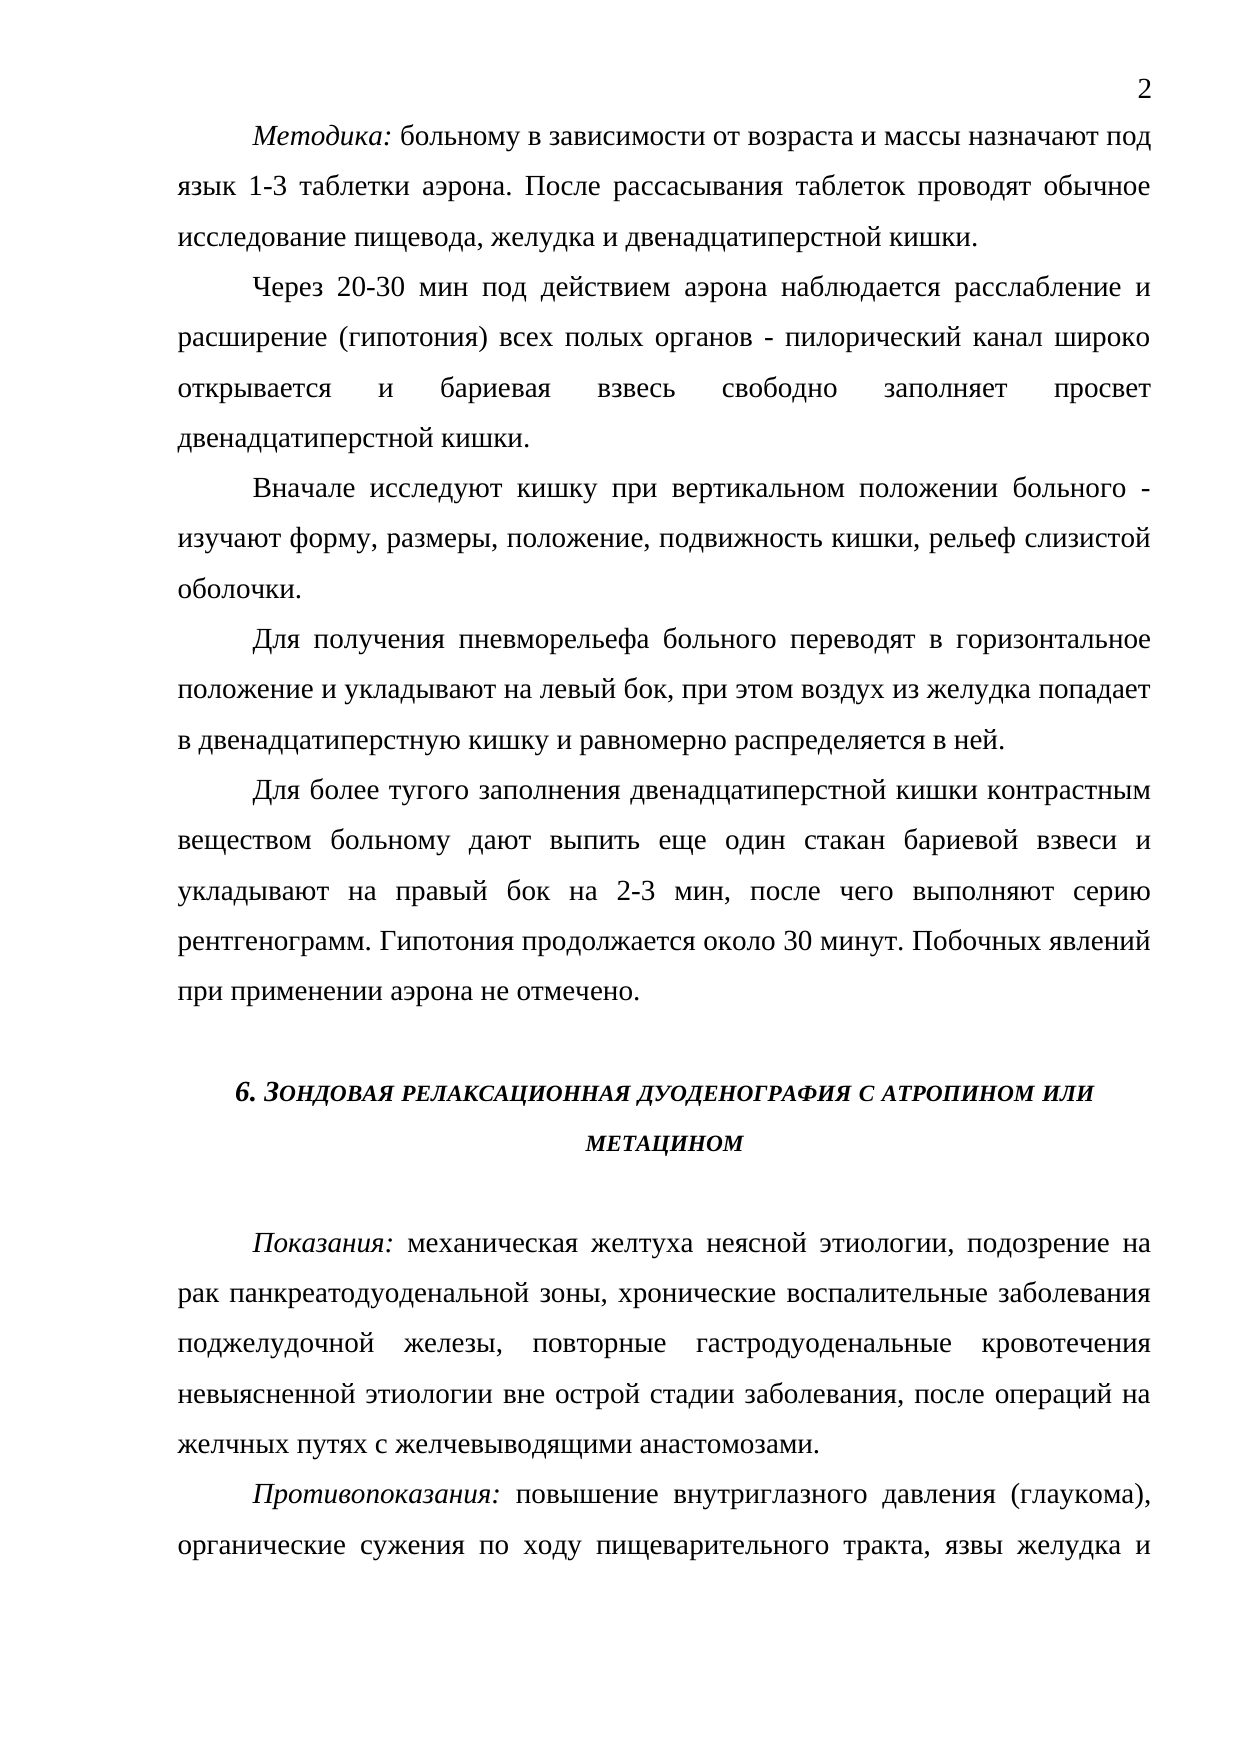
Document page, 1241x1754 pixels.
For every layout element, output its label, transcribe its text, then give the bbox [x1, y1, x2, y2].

text Показания: механическая желтуха неясной этиологии, подозрение на рак панкреатодуоденальной зоны, хронические воспалительные заболевания поджелудочной железы, повторные гастродуоденальные кровотечения невыясненной этиологии вне острой стадии заболевания, после операций на желчных путях с желчевыводящими анастомозами. [177, 1225, 1152, 1460]
text Для получения пневморельефа больного переводят в горизонтальное положение и укладывают на левый бок, при этом воздух из желудка попадает в двенадцатиперстную кишку и равномерно распределяется в ней. [177, 621, 1152, 755]
text Вначале исследуют кишку при вертикальном положении больного - изучают форму, размеры, положение, подвижность кишки, рельеф слизистой оболочки. [177, 470, 1152, 604]
text Методика: больному в зависимости от возраста и массы назначают под язык 1-3 таблетки аэрона. После рассасывания таблеток проводят обычное исследование пищевода, желудка и двенадцатиперстной кишки. [177, 118, 1152, 252]
text Через 20-30 мин под действием аэрона наблюдается расслабление и расширение (гипотония) всех полых органов - пилорический канал широко открывается и бариевая взвесь свободно заполняет просвет двенадцатиперстной кишки. [177, 269, 1152, 453]
text Для более тугого заполнения двенадцатиперстной кишки контрастным веществом больному дают выпить еще один стакан бариевой взвеси и укладывают на правый бок на 2-3 мин, после чего выполняют серию рентгенограмм. Гипотония продолжается около 30 минут. Побочных явлений при применении аэрона не отмечено. [177, 772, 1152, 1007]
subtitle 6. Зондовая релаксационная дуоденография с атропином или метацином [177, 1074, 1152, 1158]
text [177, 1477, 1152, 1560]
